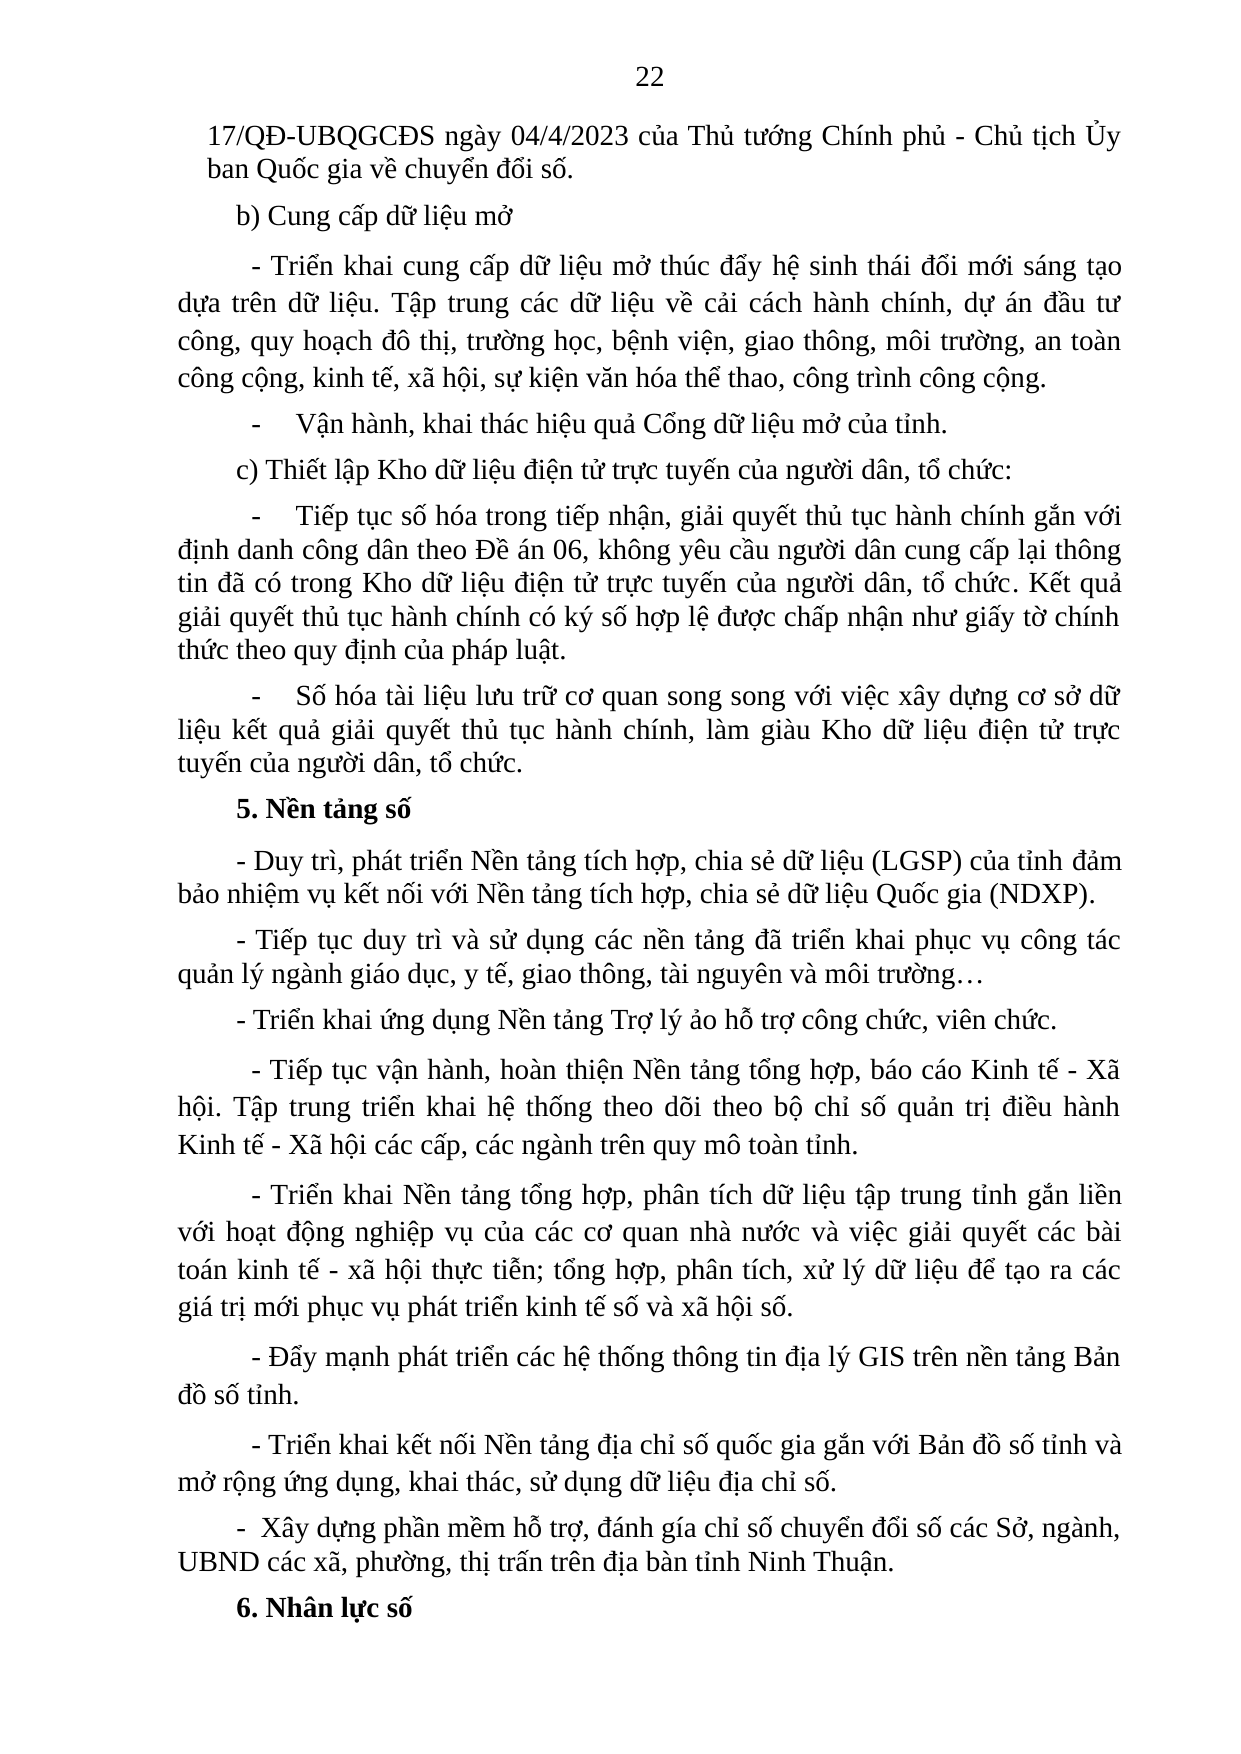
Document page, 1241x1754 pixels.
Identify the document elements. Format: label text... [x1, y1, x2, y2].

list Vận hành, khai thác hiệu quả Cổng dữ liệu mở của tỉnh. [207, 406, 1122, 440]
text - Tiếp tục vận hành, hoàn thiện Nền tảng tổng hợp, báo cáo Kinh tế - Xã hội. Tập trung triển khai hệ thống theo dõi theo bộ chỉ số quản trị điều hành Kinh tế - Xã hội các cấp, các ngành trên quy mô toàn tỉnh. [177, 1048, 1122, 1160]
text - Tiếp tục duy trì và sử dụng các nền tảng đã triển khai phục vụ công tác quản lý ngành giáo dục, y tế, giao thông, tài nguyên và môi trường… [177, 922, 1122, 989]
subtitle 5. Nền tảng số [177, 792, 1122, 825]
text b) Cung cấp dữ liệu mở [177, 198, 1122, 231]
subtitle 6. Nhân lực số [177, 1590, 1122, 1623]
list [207, 118, 1122, 185]
list - Triển khai cung cấp dữ liệu mở thúc đẩy hệ sinh thái đổi mới sáng tạo dựa trên dữ liệu. Tập trung các dữ liệu về cải cách hành chính, dự án đầu tư công, quy hoạch đô thị, trường học, bệnh viện, giao thông, môi trường, an toàn công cộng, kinh tế, xã hội, sự kiện văn hóa thể thao, công trình công cộng. [177, 244, 1122, 394]
text - Xây dựng phần mềm hỗ trợ, đánh gía chỉ số chuyển đổi số các Sở, ngành, UBND các xã, phường, thị trấn trên địa bàn tỉnh Ninh Thuận. [177, 1510, 1122, 1577]
list Tiếp tục số hóa trong tiếp nhận, giải quyết thủ tục hành chính gắn với định danh công dân theo Đề án 06, không yêu cầu người dân cung cấp lại thông tin đã có trong Kho dữ liệu điện tử trực tuyến của người dân, tổ chức. Kết quả giải quyết thủ tục hành chính có ký số hợp lệ được chấp nhận như giấy tờ chính thức theo quy định của pháp luật. [177, 498, 1122, 666]
text - Đẩy mạnh phát triển các hệ thống thông tin địa lý GIS trên nền tảng Bản đồ số tỉnh. [177, 1335, 1122, 1410]
text - Triển khai Nền tảng tổng hợp, phân tích dữ liệu tập trung tỉnh gắn liền với hoạt động nghiệp vụ của các cơ quan nhà nước và việc giải quyết các bài toán kinh tế - xã hội thực tiễn; tổng hợp, phân tích, xử lý dữ liệu để tạo ra các giá trị mới phục vụ phát triển kinh tế số và xã hội số. [177, 1173, 1122, 1323]
text c) Thiết lập Kho dữ liệu điện tử trực tuyến của người dân, tổ chức: [177, 452, 1122, 486]
text - Triển khai kết nối Nền tảng địa chỉ số quốc gia gắn với Bản đồ số tỉnh và mở rộng ứng dụng, khai thác, sử dụng dữ liệu địa chỉ số. [177, 1423, 1122, 1498]
list Số hóa tài liệu lưu trữ cơ quan song song với việc xây dựng cơ sở dữ liệu kết quả giải quyết thủ tục hành chính, làm giàu Kho dữ liệu điện tử trực tuyến của người dân, tổ chức. [177, 678, 1122, 779]
text - Triển khai ứng dụng Nền tảng Trợ lý ảo hỗ trợ công chức, viên chức. [177, 1002, 1122, 1035]
text - Duy trì, phát triển Nền tảng tích hợp, chia sẻ dữ liệu (LGSP) của tỉnh đảm bảo nhiệm vụ kết nối với Nền tảng tích hợp, chia sẻ dữ liệu Quốc gia (NDXP). [177, 843, 1122, 910]
